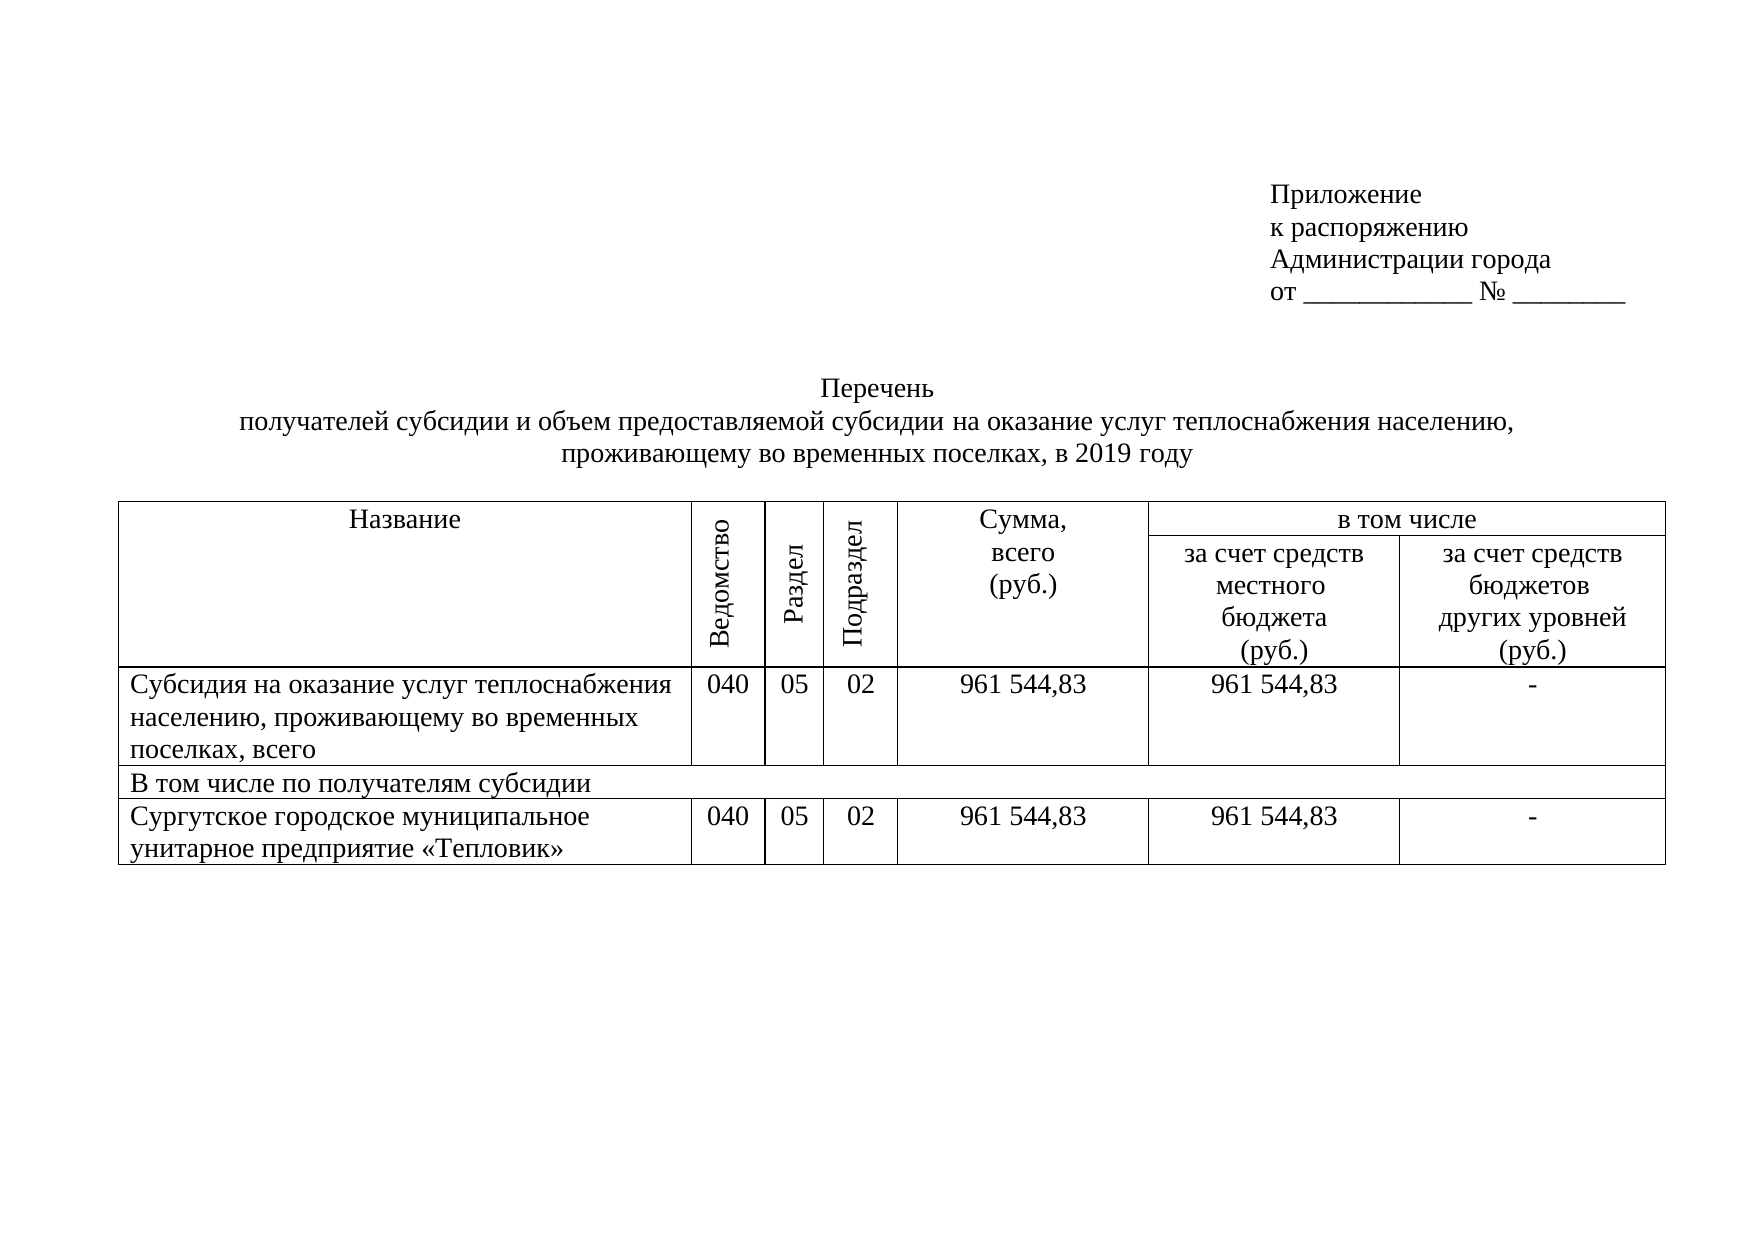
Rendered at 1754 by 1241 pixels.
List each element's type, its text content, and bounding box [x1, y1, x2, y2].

table_cell 961 544,83 [1149, 799, 1399, 864]
table_cell - [1400, 668, 1665, 764]
table_cell Субсидия на оказание услуг теплоснабжения населению, проживающему во временных поселках, всего [119, 668, 691, 764]
table_header Ведомство [692, 502, 764, 666]
text от ____________ № ________ [1270, 274, 1636, 307]
subtitle Администрации города [1270, 242, 1636, 274]
subtitle к распоряжению [1270, 209, 1636, 242]
table_cell 961 544,83 [898, 799, 1148, 864]
text получателей субсидии и объем предоставляемой субсидии на оказание услуг теплоснабжения населению, [118, 404, 1636, 436]
table_cell 040 [692, 799, 764, 864]
table_cell - [1400, 799, 1665, 864]
table_cell 05 [766, 668, 823, 764]
table_cell В том числе по получателям субсидии [119, 766, 1665, 798]
table_header Раздел [766, 502, 823, 666]
table_cell за счет средств бюджетов других уровней (руб.) [1400, 536, 1665, 666]
table_cell 05 [766, 799, 823, 864]
text Перечень [118, 372, 1636, 404]
table_cell Сургутское городское муниципальное унитарное предприятие «Тепловик» [119, 799, 691, 864]
table_cell 02 [824, 799, 897, 864]
table_header Название [119, 502, 691, 666]
table_header в том числе [1149, 502, 1665, 534]
table_cell 961 544,83 [1149, 668, 1399, 764]
table_cell 02 [824, 668, 897, 764]
table_header Сумма, всего (руб.) [898, 502, 1148, 666]
table_header Подраздел [824, 502, 897, 666]
subtitle Приложение [1270, 177, 1636, 209]
text проживающему во временных поселках, в 2019 году [118, 436, 1636, 469]
table_cell 040 [692, 668, 764, 764]
table_cell за счет средств местного бюджета (руб.) [1149, 536, 1399, 666]
table_cell 961 544,83 [898, 668, 1148, 764]
